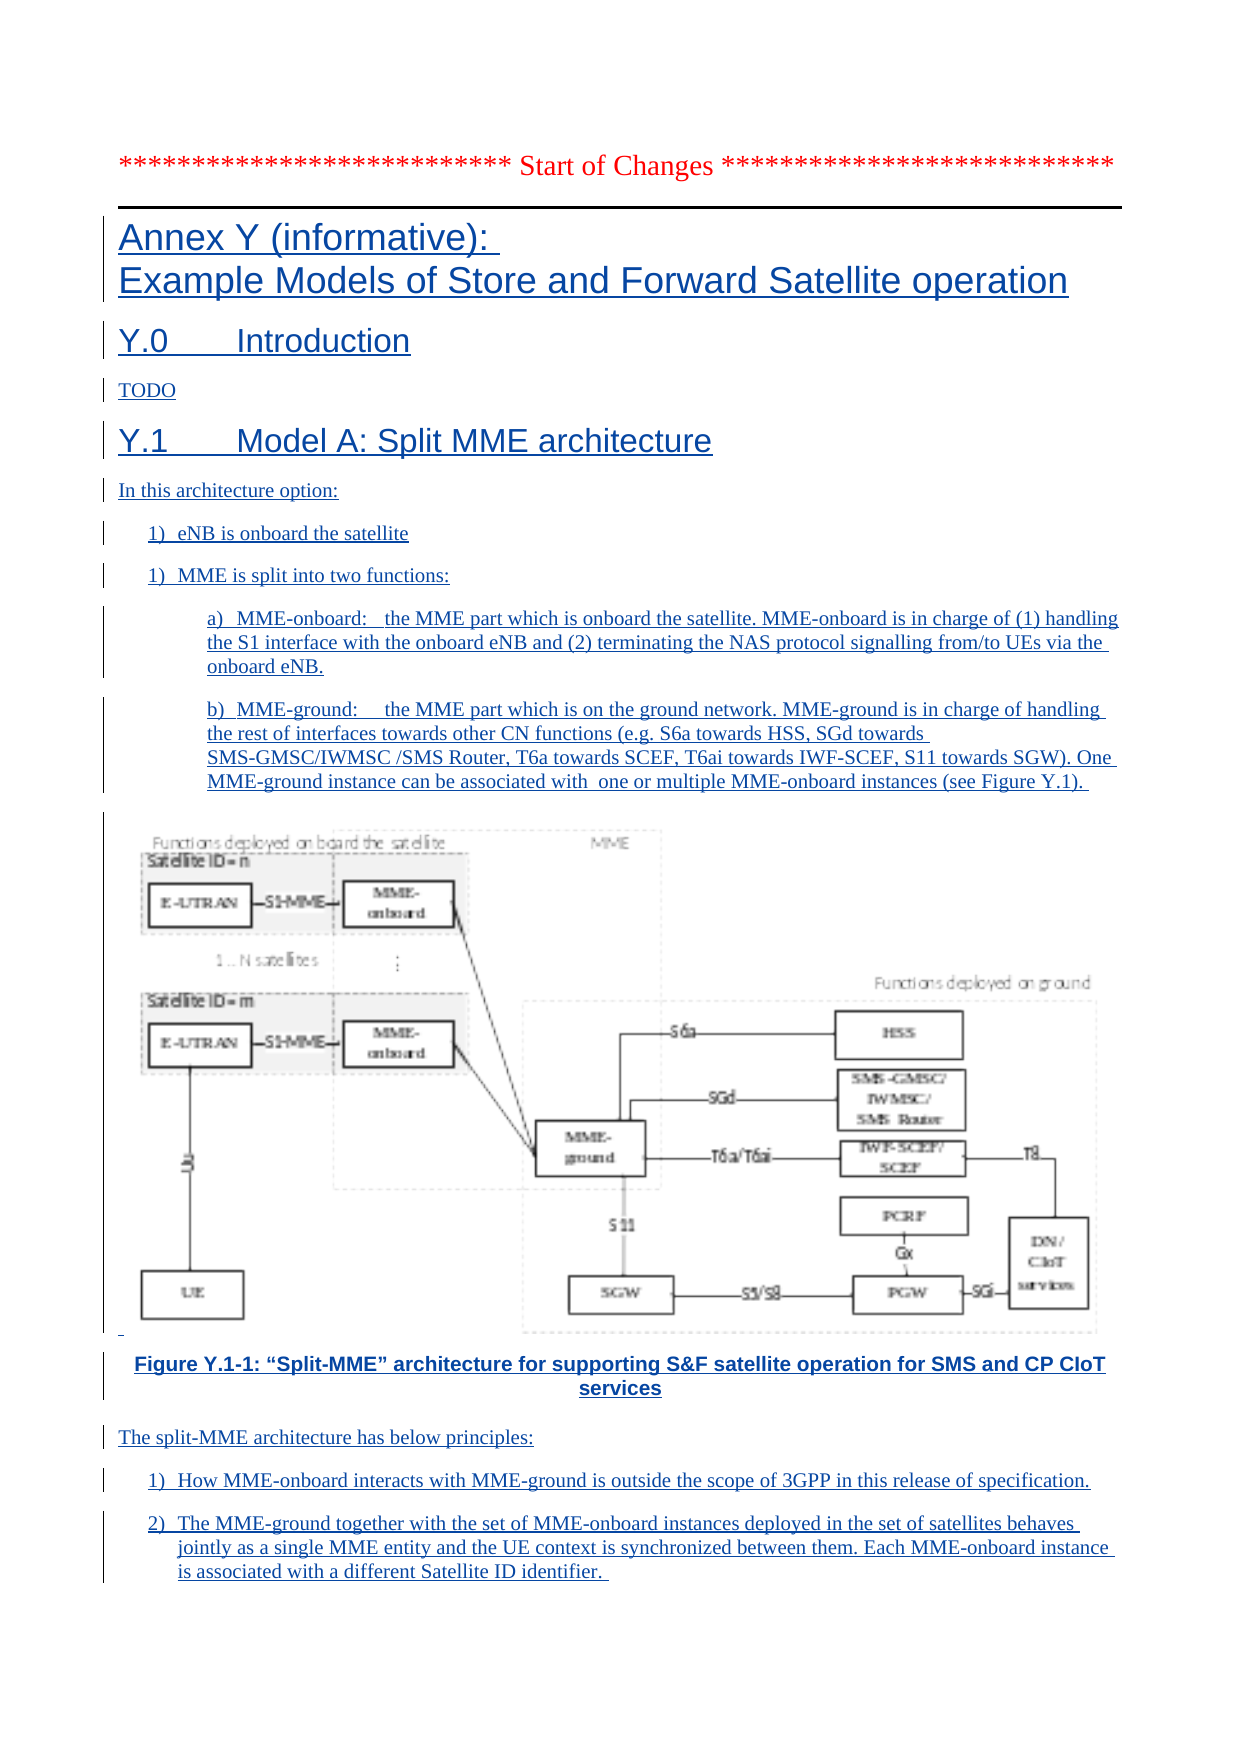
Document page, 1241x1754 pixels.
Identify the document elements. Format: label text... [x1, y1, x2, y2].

text *************************** Start of Changes *************************** [118, 148, 1122, 181]
